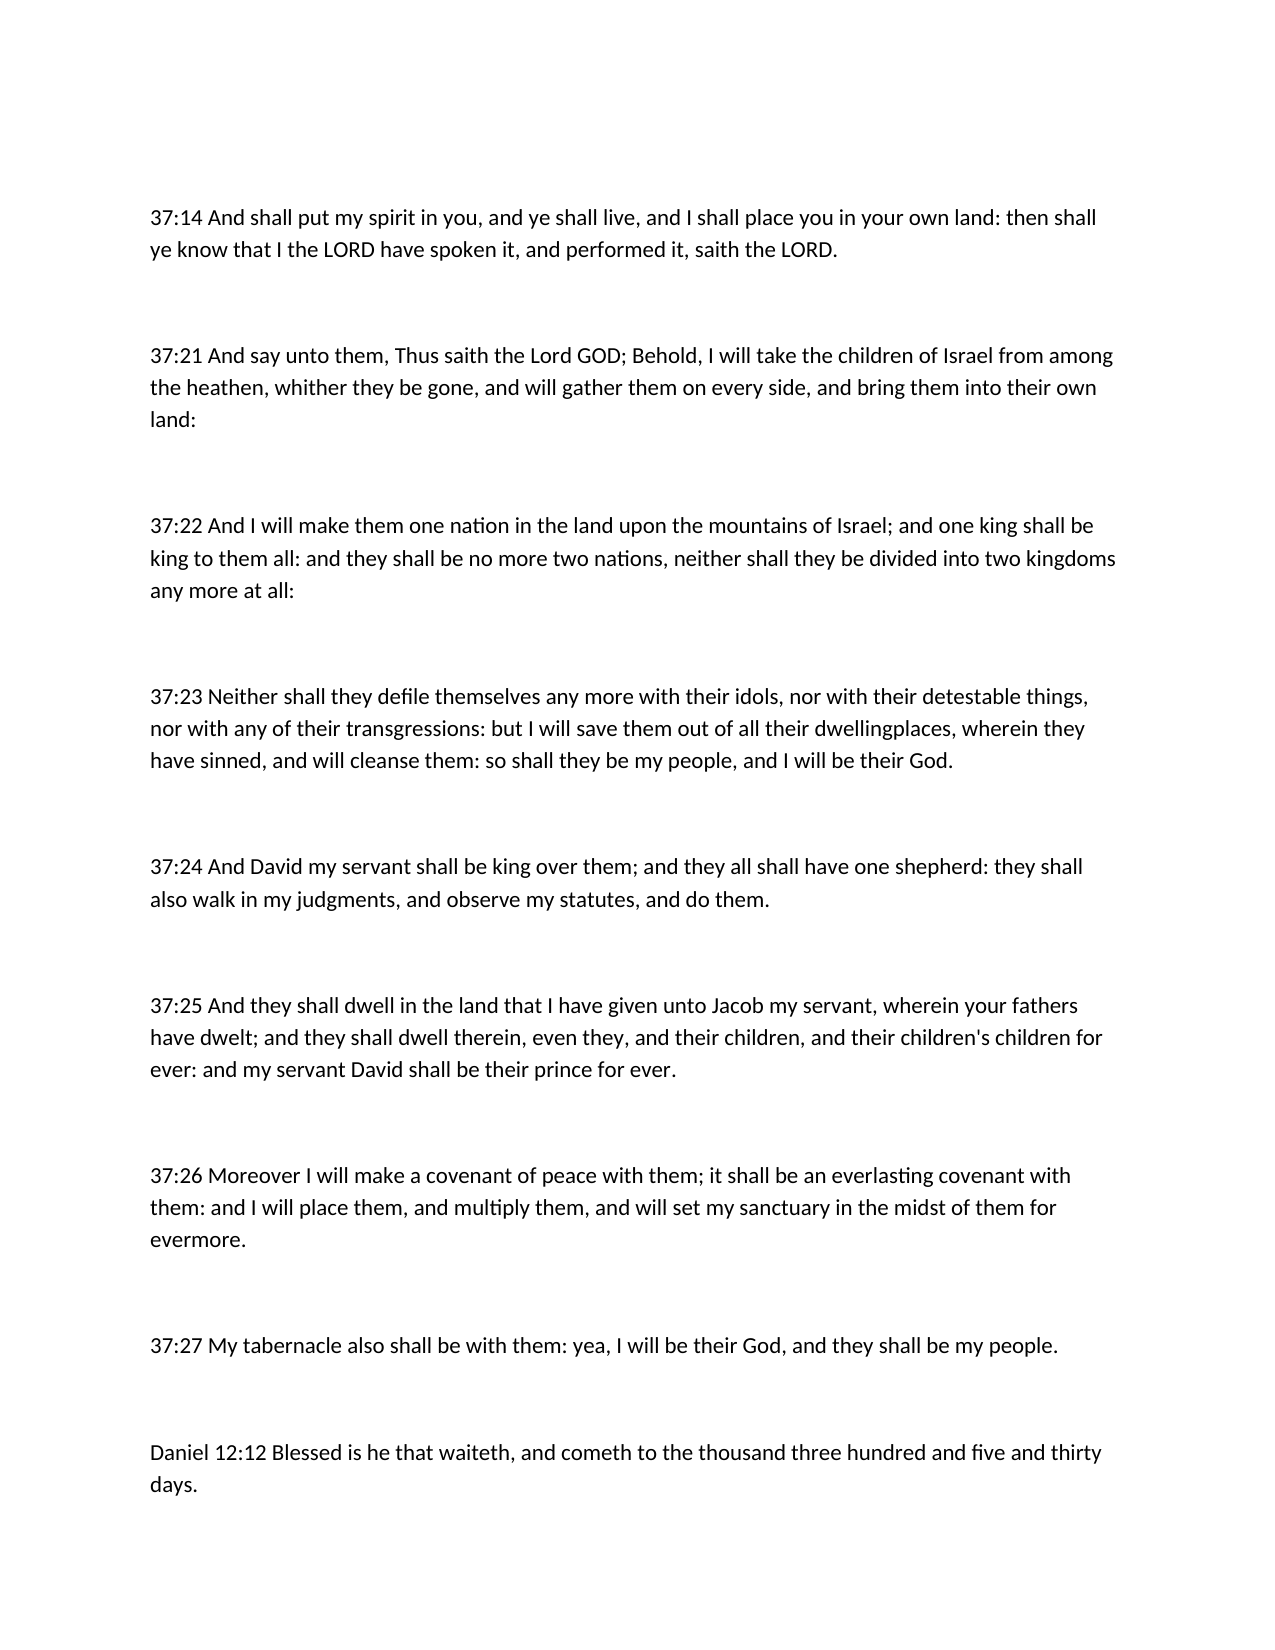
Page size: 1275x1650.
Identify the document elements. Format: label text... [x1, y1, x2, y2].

text 37:27 My tabernacle also shall be with them: yea, I will be their God, and they shall be my people. [150, 1332, 1125, 1359]
text 37:25 And they shall dwell in the land that I have given unto Jacob my servant, wherein your fathers have dwelt; and they shall dwell therein, even they, and their children, and their children's children for ever: and my servant David shall be their prince for ever. [150, 991, 1125, 1083]
text 37:26 Moreover I will make a covenant of peace with them; it shall be an everlasting covenant with them: and I will place them, and multiply them, and will set my sanctuary in the midst of them for evermore. [150, 1161, 1125, 1253]
text 37:23 Neither shall they defile themselves any more with their idols, nor with their detestable things, nor with any of their transgressions: but I will save them out of all their dwellingplaces, wherein they have sinned, and will cleanse them: so shall they be my people, and I will be their God. [150, 682, 1125, 774]
text 37:21 And say unto them, Thus saith the Lord GOD; Behold, I will take the children of Israel from among the heathen, whither they be gone, and will gather them on every side, and bring them into their own land: [150, 341, 1125, 434]
text 37:14 And shall put my spirit in you, and ye shall live, and I shall place you in your own land: then shall ye know that I the LORD have spoken it, and performed it, saith the LORD. [150, 203, 1125, 263]
text 37:22 And I will make them one nation in the land upon the mountains of Israel; and one king shall be king to them all: and they shall be no more two nations, neither shall they be divided into two kingdoms any more at all: [150, 512, 1125, 604]
text Daniel 12:12 Blessed is he that waiteth, and cometh to the thousand three hundred and five and thirty days. [150, 1438, 1125, 1498]
text 37:24 And David my servant shall be king over them; and they all shall have one shepherd: they shall also walk in my judgments, and observe my statutes, and do them. [150, 852, 1125, 913]
